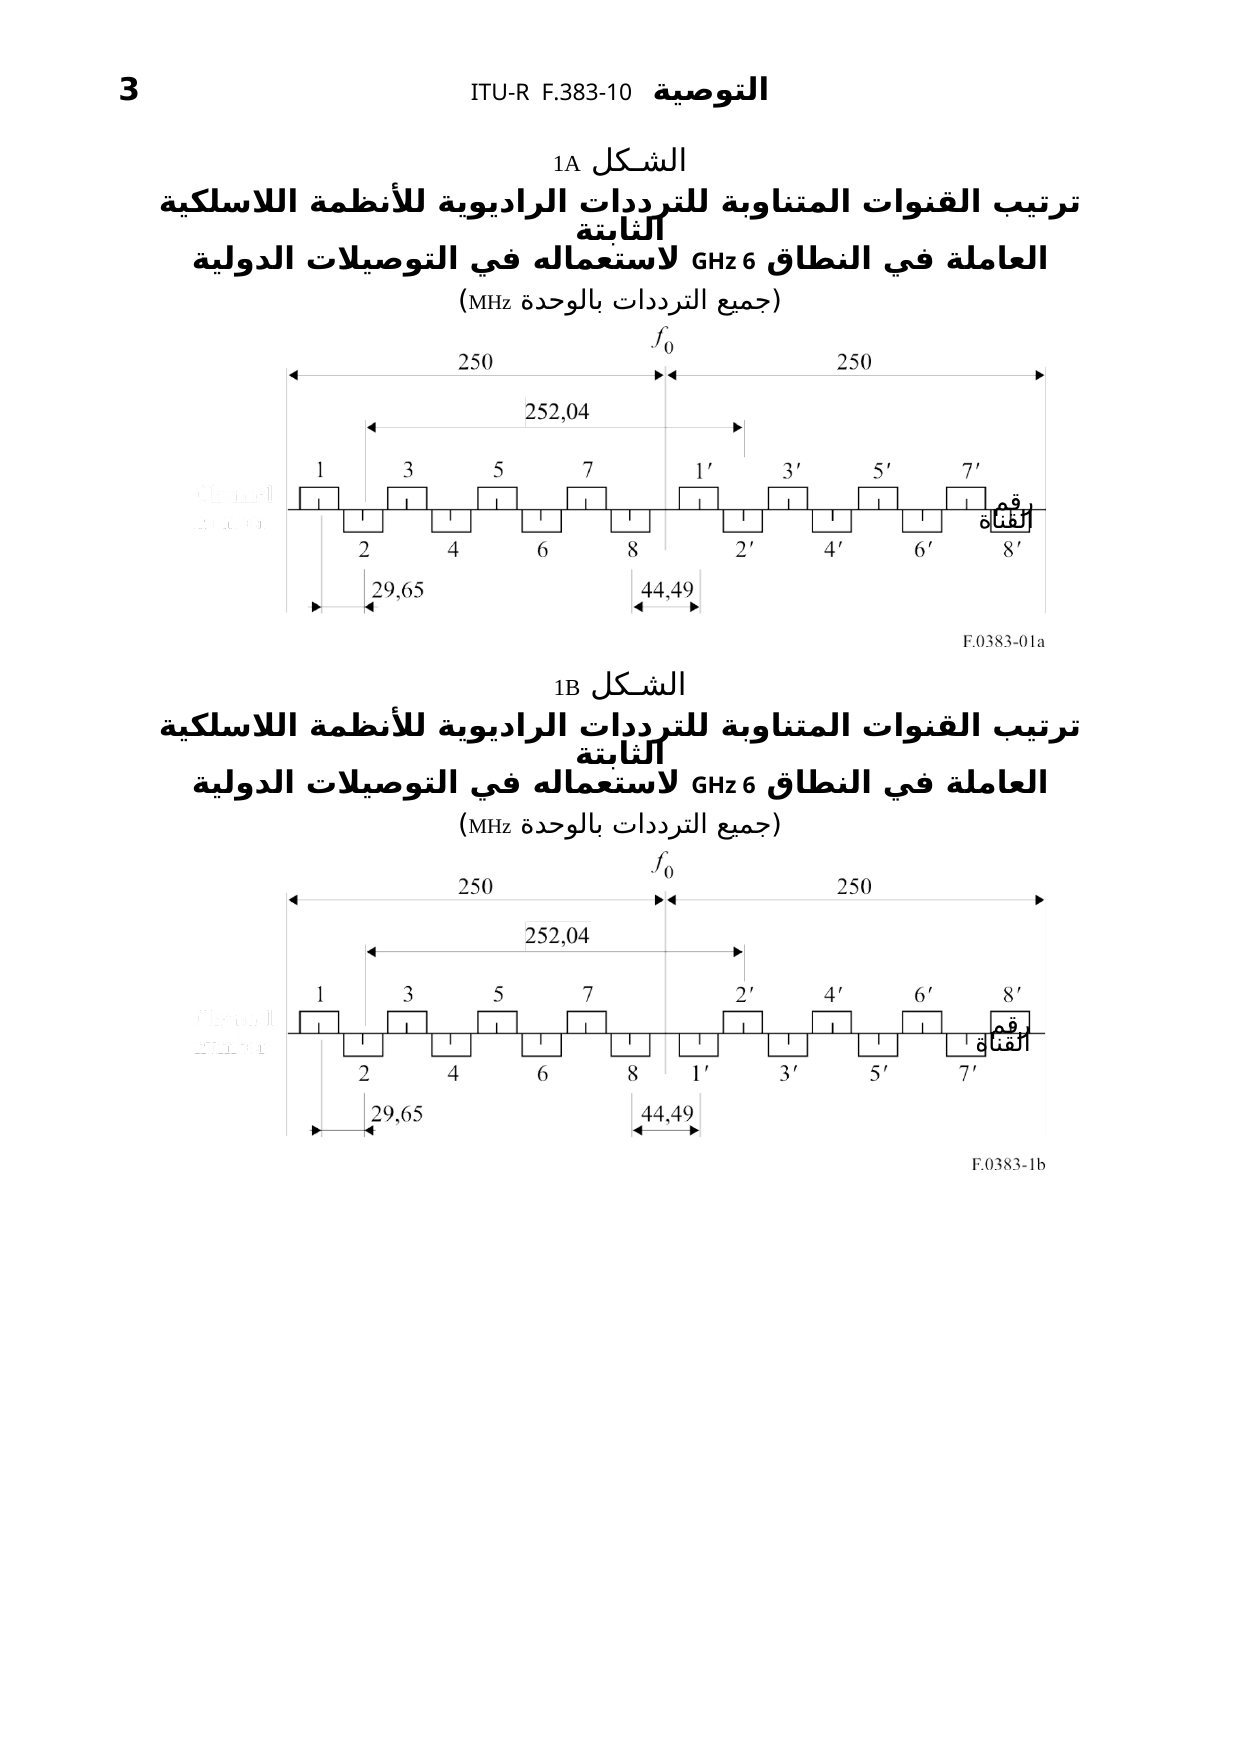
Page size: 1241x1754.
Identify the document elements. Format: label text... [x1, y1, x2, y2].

text (جميع الترددات بالوحدة MHz) [118, 813, 582, 839]
text (جميع الترددات بالوحدة MHz) [674, 813, 1122, 839]
text (جميع الترددات بالوحدة MHz) [571, 813, 695, 839]
picture [194, 851, 1046, 1170]
text الشـكل 1B [118, 672, 1122, 701]
title ترتيب القنوات المتناوبة للترددات الراديوية للأنظمة اللاسلكية الثابتة العاملة في النطاق GHz 6 لاستعماله في التوصيلات الدولية [118, 713, 1122, 801]
picture [194, 326, 1046, 647]
text (جميع الترددات بالوحدة MHz) [676, 289, 1122, 314]
text (جميع الترددات بالوحدة MHz) [573, 289, 695, 314]
title ترتيب القنوات المتناوبة للترددات الراديوية للأنظمة اللاسلكية الثابتة العاملة في النطاق GHz 6 لاستعماله في التوصيلات الدولية [118, 189, 1122, 277]
text الشـكل 1A [118, 148, 1122, 177]
text (جميع الترددات بالوحدة MHz) [118, 289, 582, 314]
